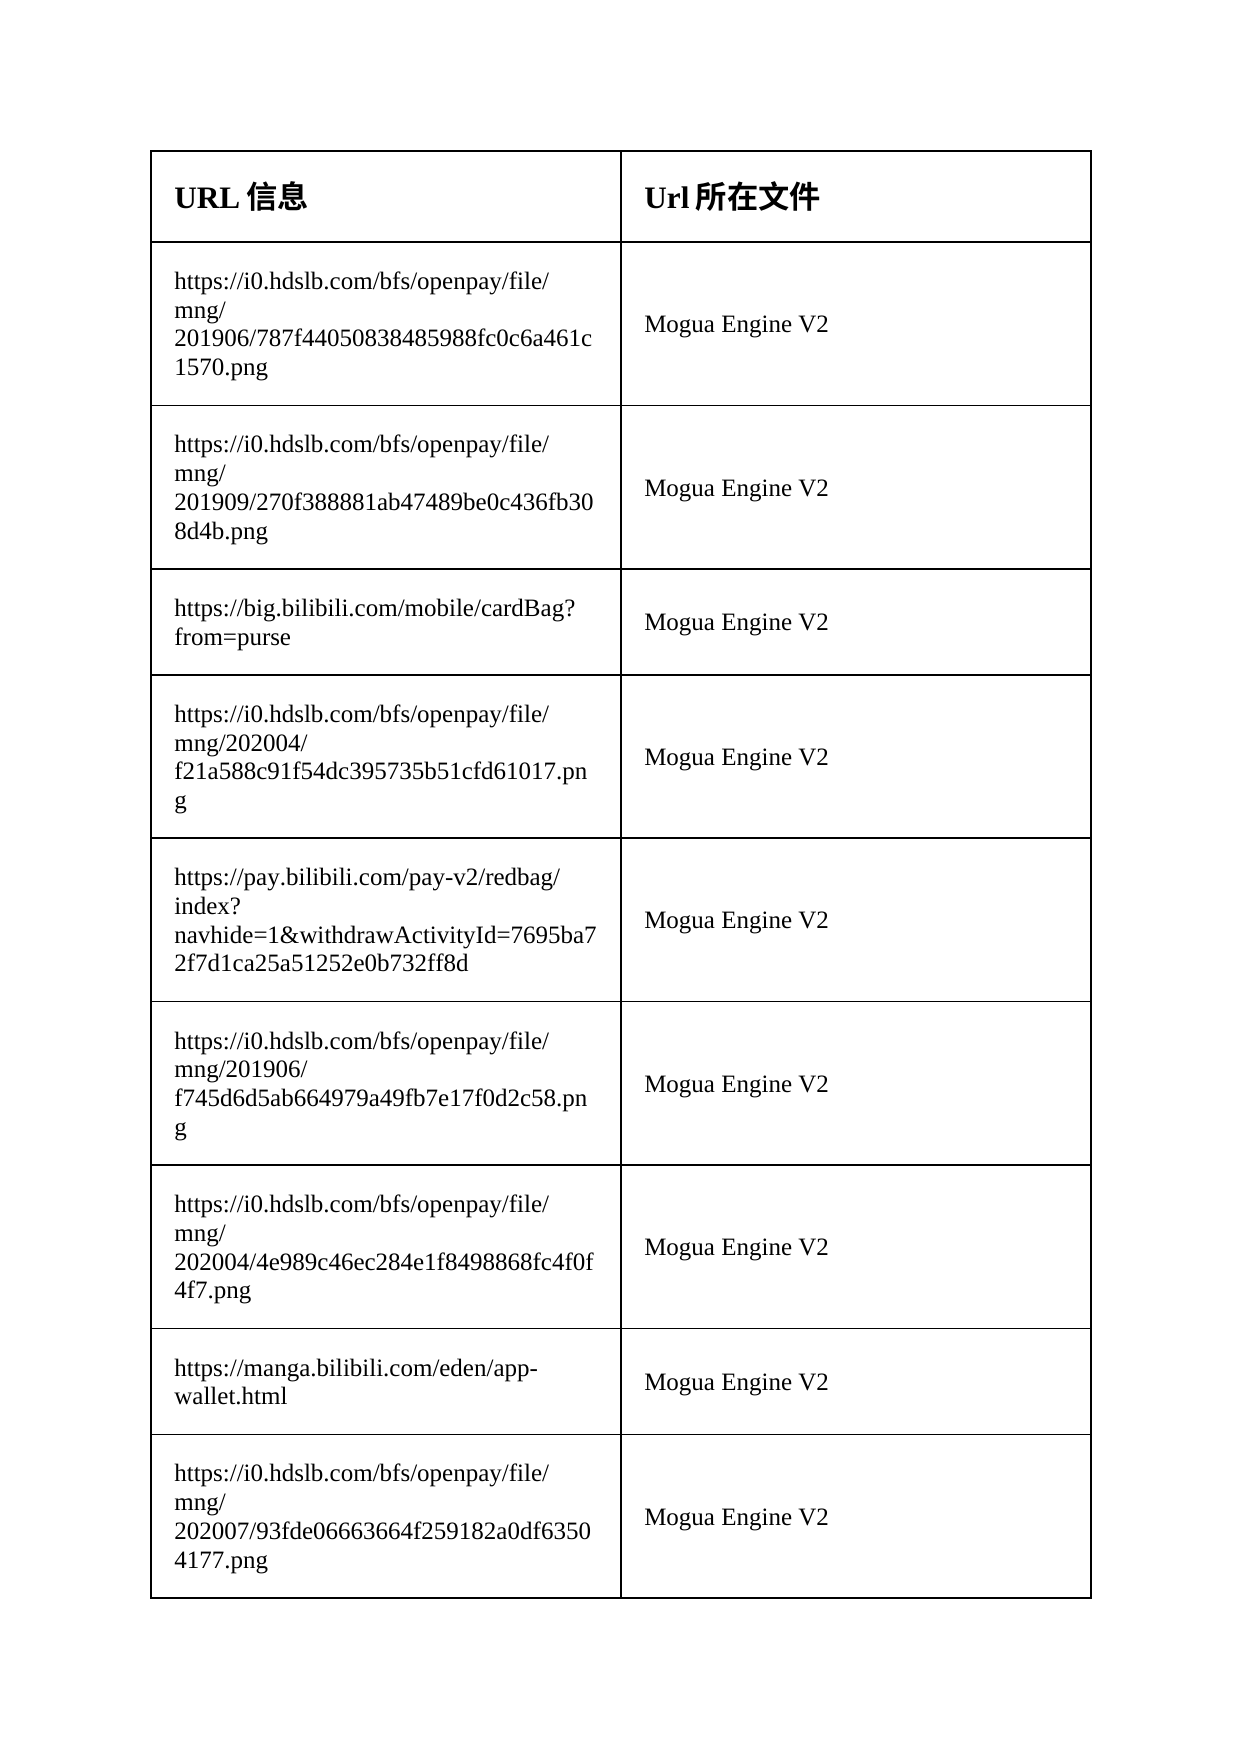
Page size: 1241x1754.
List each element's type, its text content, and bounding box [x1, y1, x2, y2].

table_cell https://i0.hdslb.com/bfs/openpay/file/mng/202004/f21a588c91f54dc395735b51cfd61017.png [152, 676, 620, 837]
table_cell Mogua Engine V2 [622, 1166, 1090, 1328]
table_cell https://i0.hdslb.com/bfs/openpay/file/mng/202007/93fde06663664f259182a0df63504177.png [152, 1435, 620, 1597]
table_cell https://pay.bilibili.com/pay-v2/redbag/index?navhide=1&withdrawActivityId=7695ba72f7d1ca25a51252e0b732ff8d [152, 839, 620, 1001]
table_header Url所在文件 [622, 152, 1090, 241]
table_cell https://i0.hdslb.com/bfs/openpay/file/mng/201906/f745d6d5ab664979a49fb7e17f0d2c58.png [152, 1002, 620, 1164]
table_cell https://i0.hdslb.com/bfs/openpay/file/mng/202004/4e989c46ec284e1f8498868fc4f0f4f7.png [152, 1166, 620, 1328]
table_cell Mogua Engine V2 [622, 676, 1090, 837]
table_cell Mogua Engine V2 [622, 570, 1090, 674]
table_cell Mogua Engine V2 [622, 1002, 1090, 1164]
table_cell Mogua Engine V2 [622, 406, 1090, 568]
table_cell https://i0.hdslb.com/bfs/openpay/file/mng/201906/787f44050838485988fc0c6a461c1570.png [152, 243, 620, 404]
table_cell https://i0.hdslb.com/bfs/openpay/file/mng/201909/270f388881ab47489be0c436fb308d4b.png [152, 406, 620, 568]
table_cell Mogua Engine V2 [622, 243, 1090, 404]
table_cell https://manga.bilibili.com/eden/app-wallet.html [152, 1329, 620, 1433]
table_cell https://big.bilibili.com/mobile/cardBag?from=purse [152, 570, 620, 674]
table_cell Mogua Engine V2 [622, 1329, 1090, 1433]
table_cell Mogua Engine V2 [622, 839, 1090, 1001]
table_cell Mogua Engine V2 [622, 1435, 1090, 1597]
table_header URL信息 [152, 152, 620, 241]
